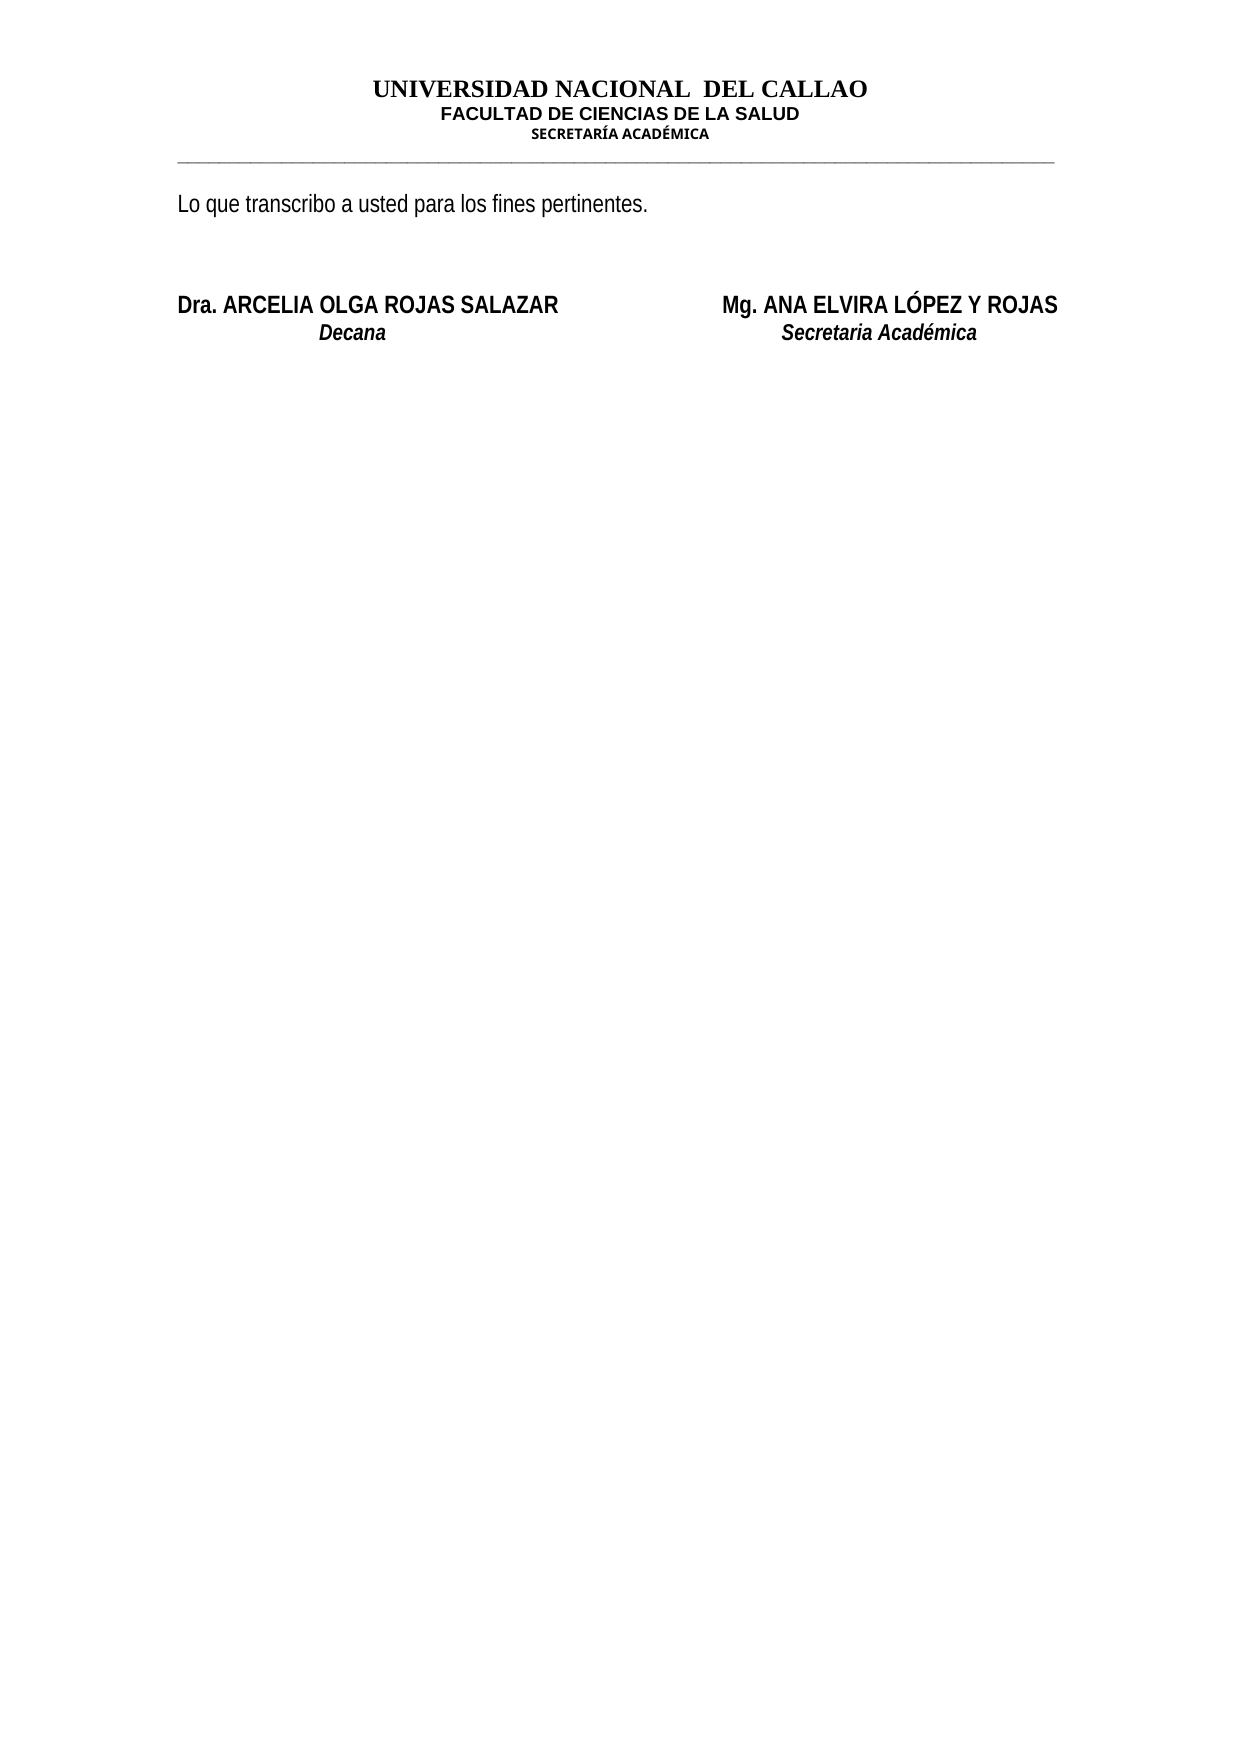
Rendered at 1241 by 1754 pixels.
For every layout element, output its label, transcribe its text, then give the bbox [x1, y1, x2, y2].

text Dra. ARCELIA OLGA ROJAS SALAZAR Mg. ANA ELVIRA LÓPEZ Y ROJAS [177, 290, 1063, 319]
text Decana Secretaria Académica [177, 319, 1063, 345]
text Lo que transcribo a usted para los fines pertinentes. [177, 189, 1063, 218]
